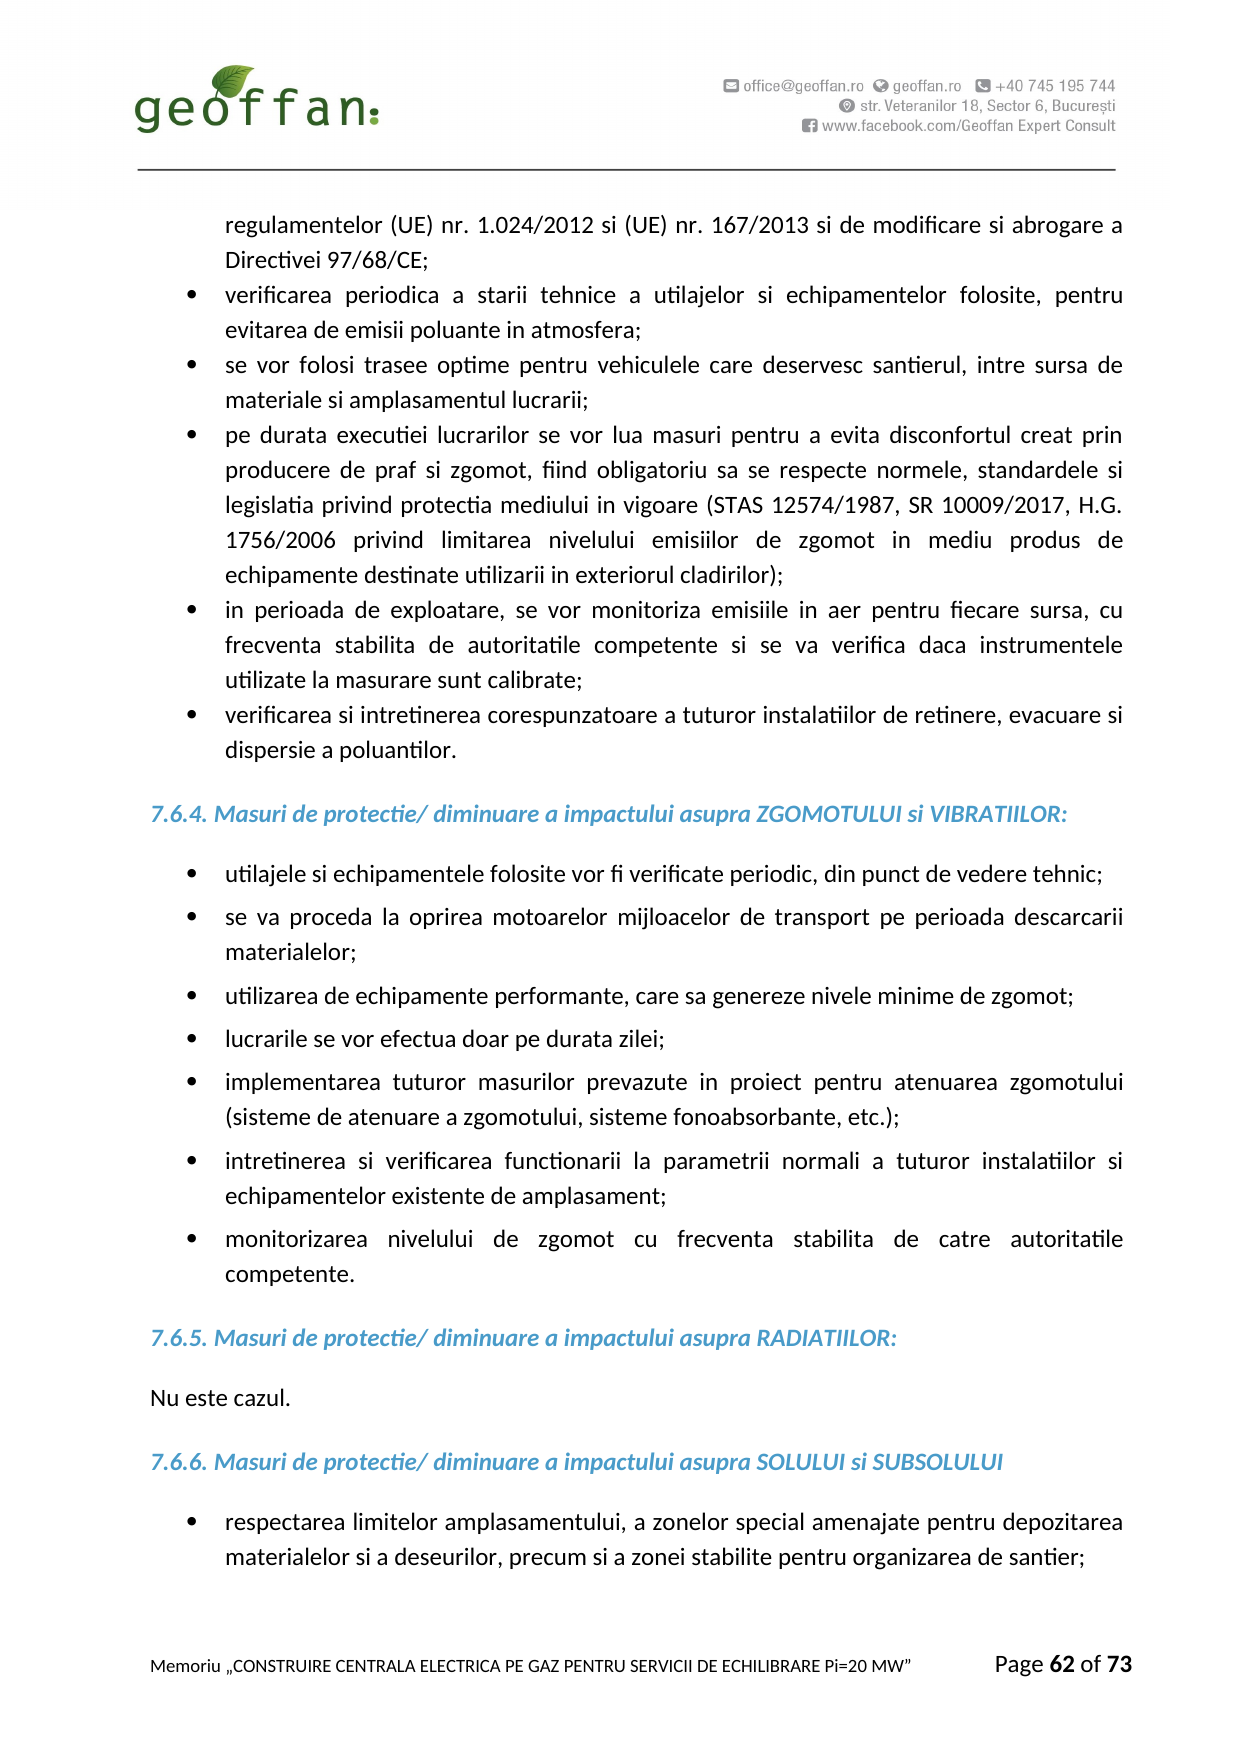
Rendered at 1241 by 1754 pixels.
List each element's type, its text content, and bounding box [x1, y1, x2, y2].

list utilajele si echipamentele folosite vor fi verificate periodic, din punct de vedere tehnic; [187, 858, 1125, 889]
list pe durata executiei lucrarilor se vor lua masuri pentru a evita disconfortul creat prin producere de praf si zgomot, fiind obligatoriu sa se respecte normele, standardele si legislatia privind protectia mediului in vigoare (STAS 12574/1987, SR 10009/2017, H.G. 1756/2006 privind limitarea nivelului emisiilor de zgomot in mediu produs de echipamente destinate utilizarii in exteriorul cladirilor); [187, 419, 1125, 590]
list lucrarile se vor efectua doar pe durata zilei; [187, 1023, 1125, 1054]
subtitle 7.6.6. Masuri de protectie/ diminuare a impactului asupra SOLULUI si SUBSOLULUI [150, 1446, 1125, 1477]
text Nu este cazul. [150, 1382, 1125, 1413]
list in perioada de exploatare, se vor monitoriza emisiile in aer pentru fiecare sursa, cu frecventa stabilita de autoritatile competente si se va verifica daca instrumentele utilizate la masurare sunt calibrate; [187, 594, 1125, 695]
subtitle 7.6.5. Masuri de protectie/ diminuare a impactului asupra RADIATIILOR: [150, 1322, 1125, 1353]
list verificarea periodica a starii tehnice a utilajelor si echipamentelor folosite, pentru evitarea de emisii poluante in atmosfera; [187, 279, 1125, 345]
list implementarea tuturor masurilor prevazute in proiect pentru atenuarea zgomotului (sisteme de atenuare a zgomotului, sisteme fonoabsorbante, etc.); [187, 1067, 1125, 1132]
list respectarea limitelor amplasamentului, a zonelor special amenajate pentru depozitarea materialelor si a deseurilor, precum si a zonei stabilite pentru organizarea de santier; [187, 1506, 1125, 1571]
list utilizarea de echipamente performante, care sa genereze nivele minime de zgomot; [187, 980, 1125, 1010]
list verificarea si intretinerea corespunzatoare a tuturor instalatiilor de retinere, evacuare si dispersie a poluantilor. [187, 699, 1125, 765]
list se vor folosi trasee optime pentru vehiculele care deservesc santierul, intre sursa de materiale si amplasamentul lucrarii; [187, 349, 1125, 415]
subtitle 7.6.4. Masuri de protectie/ diminuare a impactului asupra ZGOMOTULUI si VIBRATIILOR: [150, 798, 1125, 829]
list intretinerea si verificarea functionarii la parametrii normali a tuturor instalatiilor si echipamentelor existente de amplasament; [187, 1145, 1125, 1210]
list se va proceda la oprirea motoarelor mijloacelor de transport pe perioada descarcarii materialelor; [187, 902, 1125, 967]
list monitorizarea nivelului de zgomot cu frecventa stabilita de catre autoritatile competente. [187, 1223, 1125, 1289]
picture [0, 0, 1171, 210]
